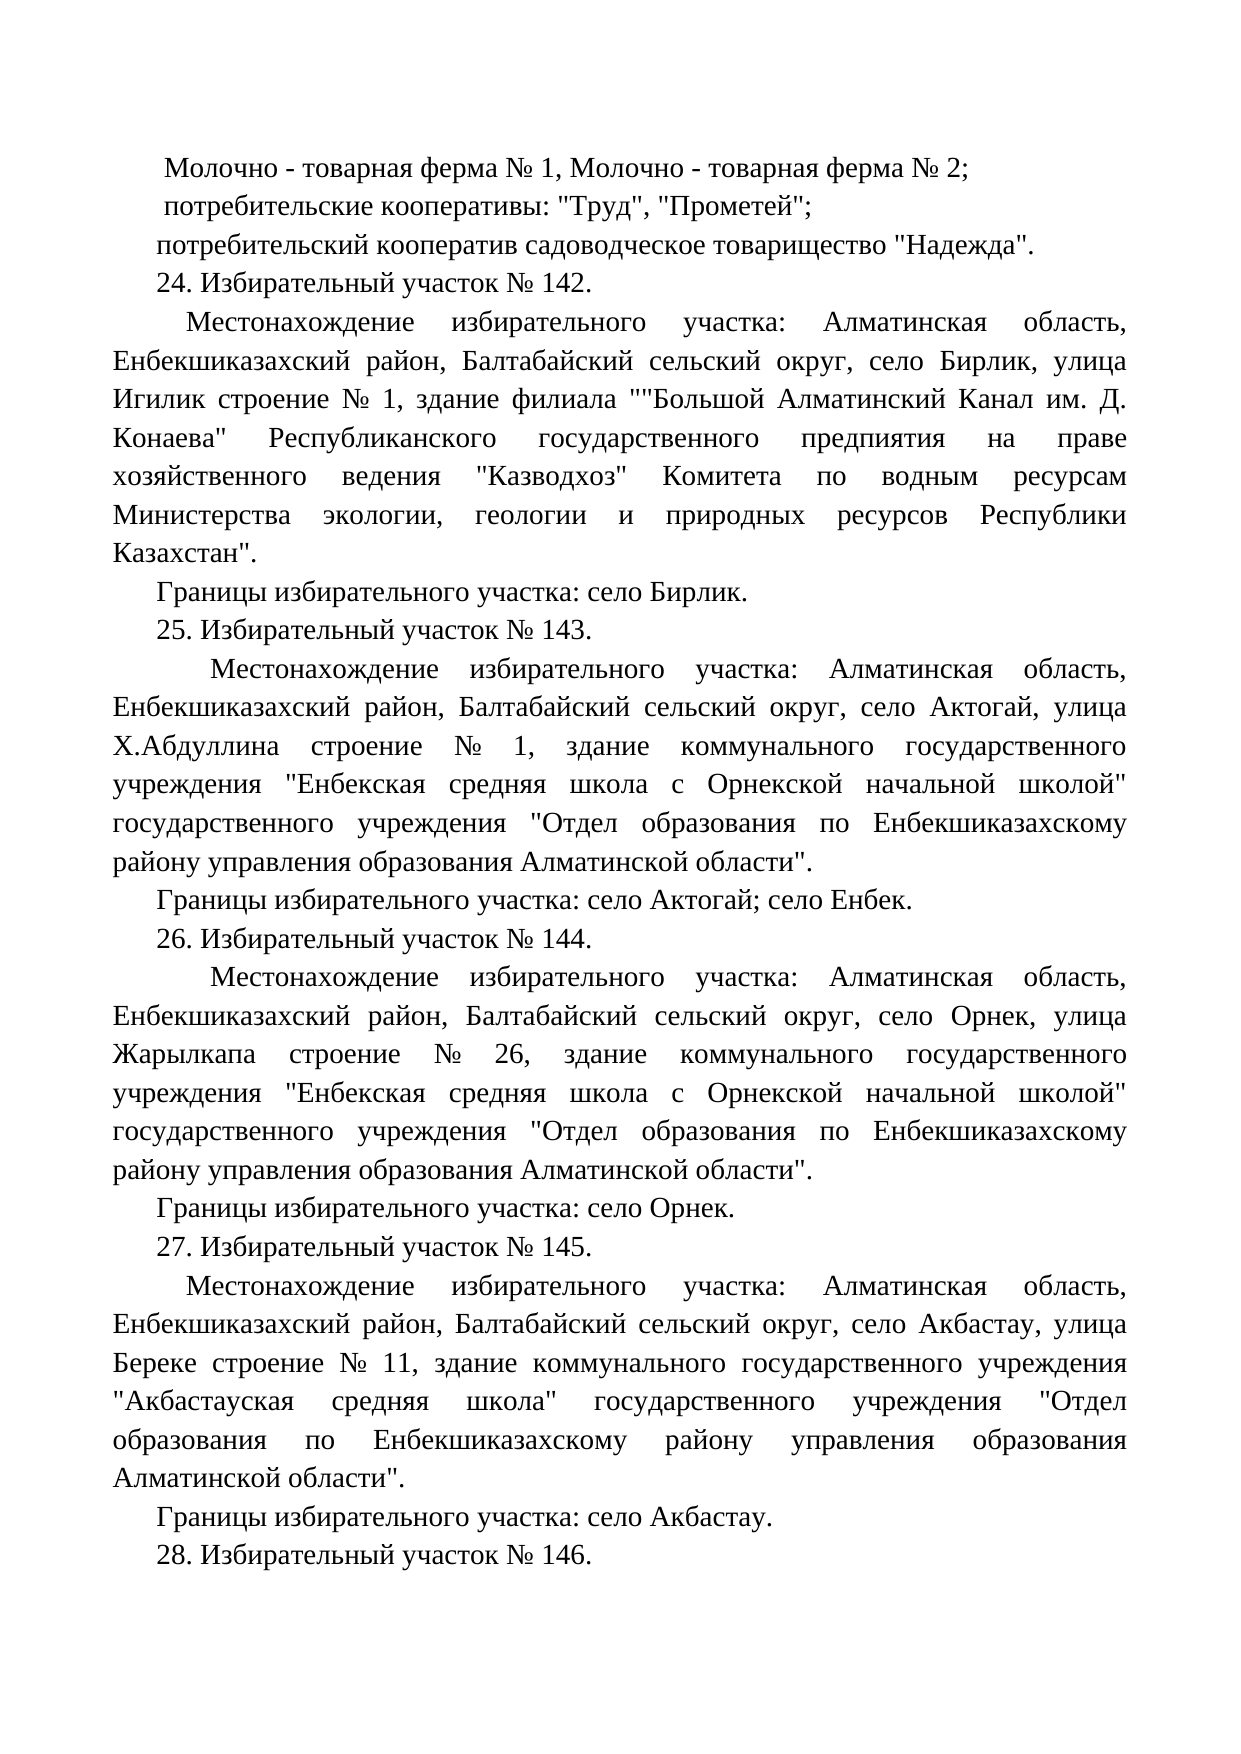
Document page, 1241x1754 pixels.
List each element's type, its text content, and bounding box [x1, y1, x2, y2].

text Местонахождение избирательного участка: Алматинская область, Енбекшиказахский район, Балтабайский сельский округ, село Актогай, улица Х.Абдуллина строение № 1, здание коммунального государственного учреждения "Енбекская средняя школа с Орнекской начальной школой" государственного учреждения "Отдел образования по Енбекшиказахскому району управления образования Алматинской области". [112, 651, 1128, 877]
text Местонахождение избирательного участка: Алматинская область, Енбекшиказахский район, Балтабайский сельский округ, село Орнек, улица Жарылкапа строение № 26, здание коммунального государственного учреждения "Енбекская средняя школа с Орнекской начальной школой" государственного учреждения "Отдел образования по Енбекшиказахскому району управления образования Алматинской области". [112, 959, 1128, 1186]
text Границы избирательного участка: село Бирлик. [112, 574, 1128, 607]
text Местонахождение избирательного участка: Алматинская область, Енбекшиказахский район, Балтабайский сельский округ, село Акбастау, улица Береке строение № 11, здание коммунального государственного учреждения "Акбастауская средняя школа" государственного учреждения "Отдел образования по Енбекшиказахскому району управления образования Алматинской области". [112, 1268, 1128, 1494]
text потребительский кооператив садоводческое товарищество "Надежда". [112, 227, 1128, 261]
text потребительские кооперативы: "Труд", "Прометей"; [112, 188, 1128, 222]
text 24. Избирательный участок № 142. [112, 266, 1128, 299]
text 28. Избирательный участок № 146. [112, 1537, 1128, 1571]
text 27. Избирательный участок № 145. [112, 1229, 1128, 1263]
text Границы избирательного участка: село Орнек. [112, 1191, 1128, 1224]
text Границы избирательного участка: село Акбастау. [112, 1499, 1128, 1532]
text Границы избирательного участка: село Актогай; село Енбек. [112, 882, 1128, 916]
text 25. Избирательный участок № 143. [112, 612, 1128, 646]
text Молочно - товарная ферма № 1, Молочно - товарная ферма № 2; [112, 150, 1128, 183]
text 26. Избирательный участок № 144. [112, 921, 1128, 954]
text Местонахождение избирательного участка: Алматинская область, Енбекшиказахский район, Балтабайский сельский округ, село Бирлик, улица Игилик строение № 1, здание филиала ""Большой Алматинский Канал им. Д. Конаева" Республиканского государственного предпиятия на праве хозяйственного ведения "Казводхоз" Комитета по водным ресурсам Министерства экологии, геологии и природных ресурсов Республики Казахстан". [112, 304, 1128, 569]
